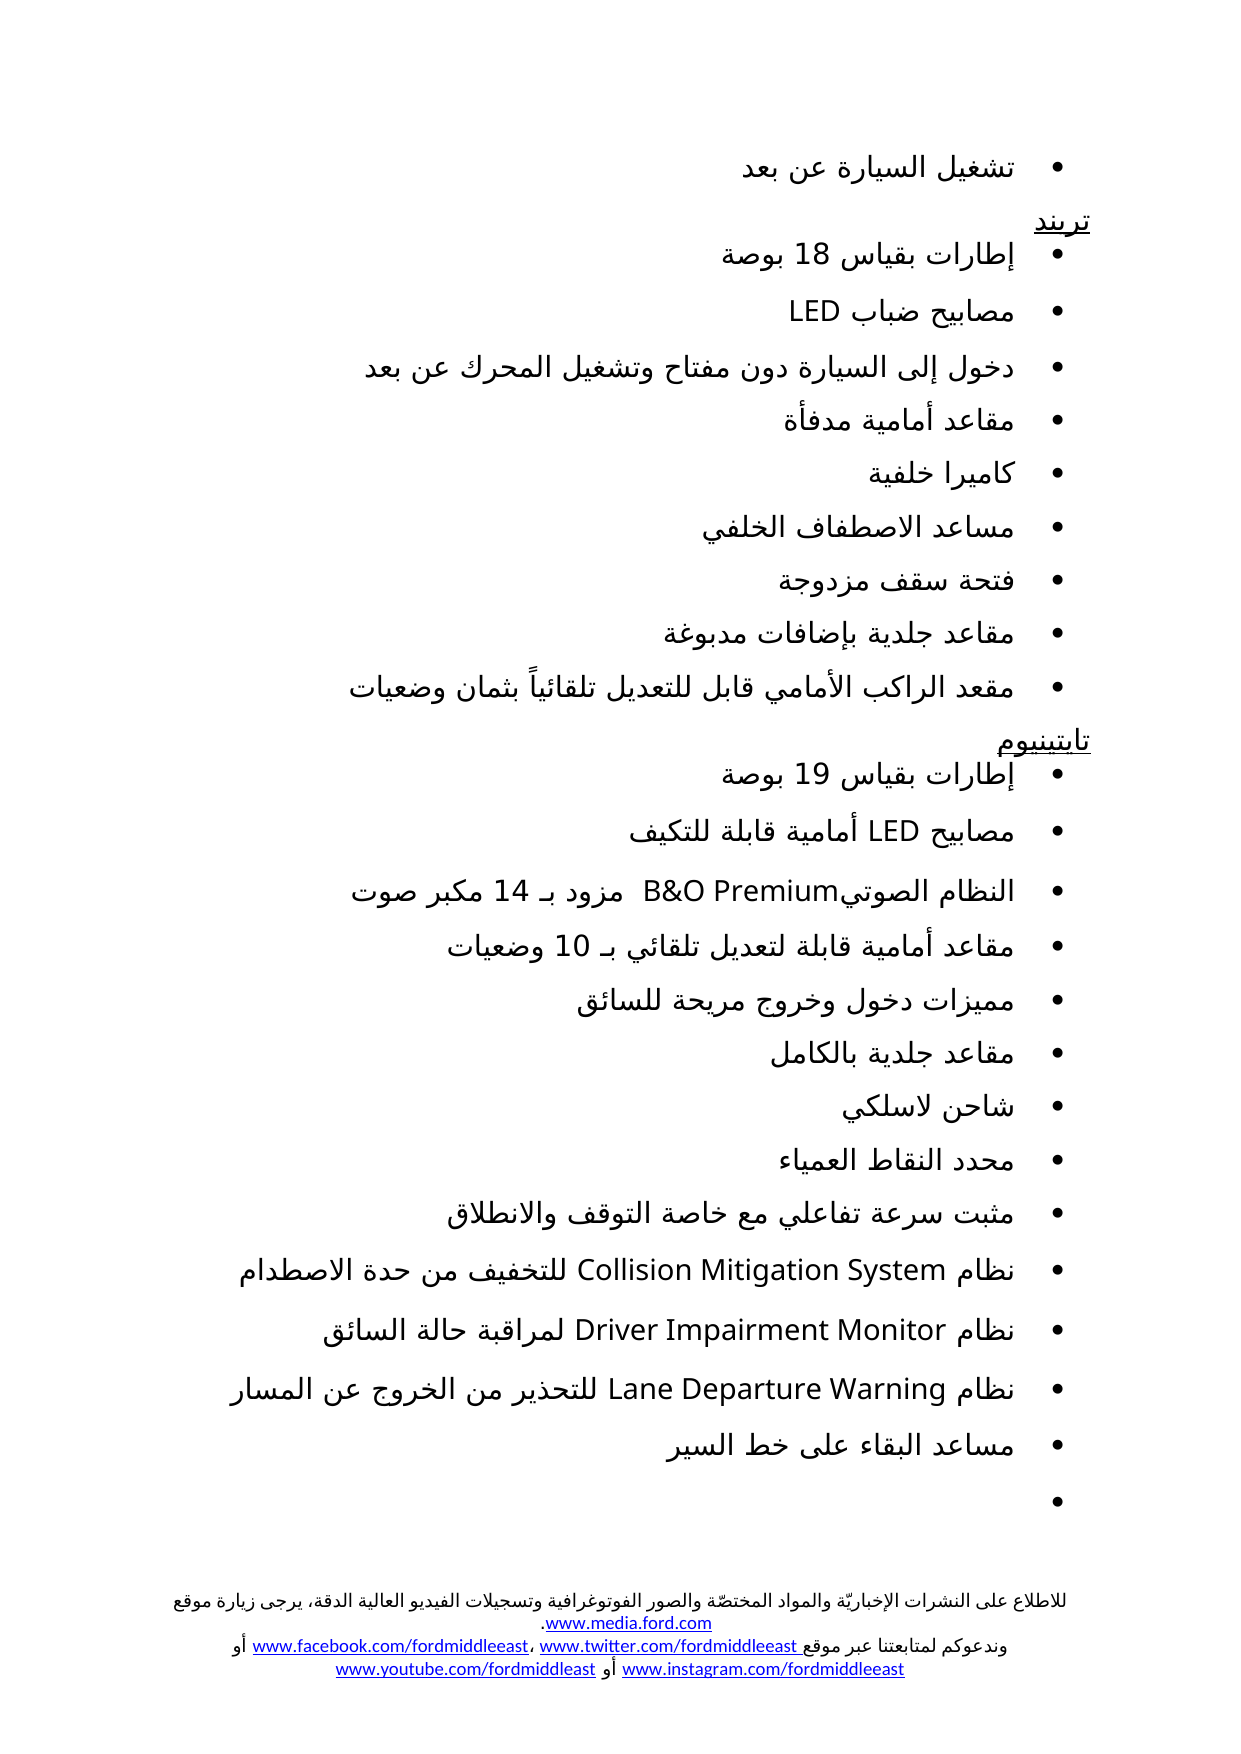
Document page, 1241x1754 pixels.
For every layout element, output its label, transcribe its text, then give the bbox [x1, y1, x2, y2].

list تشغيل السيارة عن بعد [225, 150, 1053, 184]
list كاميرا خلفية [225, 457, 1053, 491]
list مساعد الاصطفاف الخلفي [225, 510, 1053, 544]
list النظام الصوتيB&O Premium مزود بـ 14 مكبر صوت [225, 870, 1053, 910]
list مصابيح ضباب LED [225, 291, 1053, 330]
list مقاعد جلدية بإضافات مدبوغة [225, 617, 1053, 651]
list إطارات بقياس 18 بوصة [225, 237, 1053, 271]
list مقاعد أمامية مدفأة [225, 403, 1053, 437]
list مثبت سرعة تفاعلي مع خاصة التوقف والانطلاق [225, 1196, 1053, 1230]
list نظام Collision Mitigation System للتخفيف من حدة الاصطدام [225, 1250, 1053, 1289]
list نظام Lane Departure Warning للتحذير من الخروج عن المسار [225, 1369, 1053, 1408]
list مقعد الراكب الأمامي قابل للتعديل تلقائياً بثمان وضعيات [225, 670, 1053, 704]
list مساعد البقاء على خط السير [225, 1428, 1053, 1462]
list إطارات بقياس 19 بوصة [225, 757, 1053, 791]
text تريند [150, 203, 1090, 237]
list نظام Driver Impairment Monitor لمراقبة حالة السائق [225, 1309, 1053, 1349]
list فتحة سقف مزدوجة [225, 563, 1053, 597]
text تايتينيوم [150, 723, 1090, 757]
list شاحن لاسلكي [225, 1090, 1053, 1124]
list محدد النقاط العمياء [225, 1143, 1053, 1177]
list مقاعد أمامية قابلة لتعديل تلقائي بـ 10 وضعيات [225, 930, 1053, 964]
list مصابيح LED أمامية قابلة للتكيف [225, 811, 1053, 850]
list مقاعد جلدية بالكامل [225, 1036, 1053, 1070]
list دخول إلى السيارة دون مفتاح وتشغيل المحرك عن بعد [225, 350, 1053, 384]
list مميزات دخول وخروج مريحة للسائق [225, 983, 1053, 1017]
